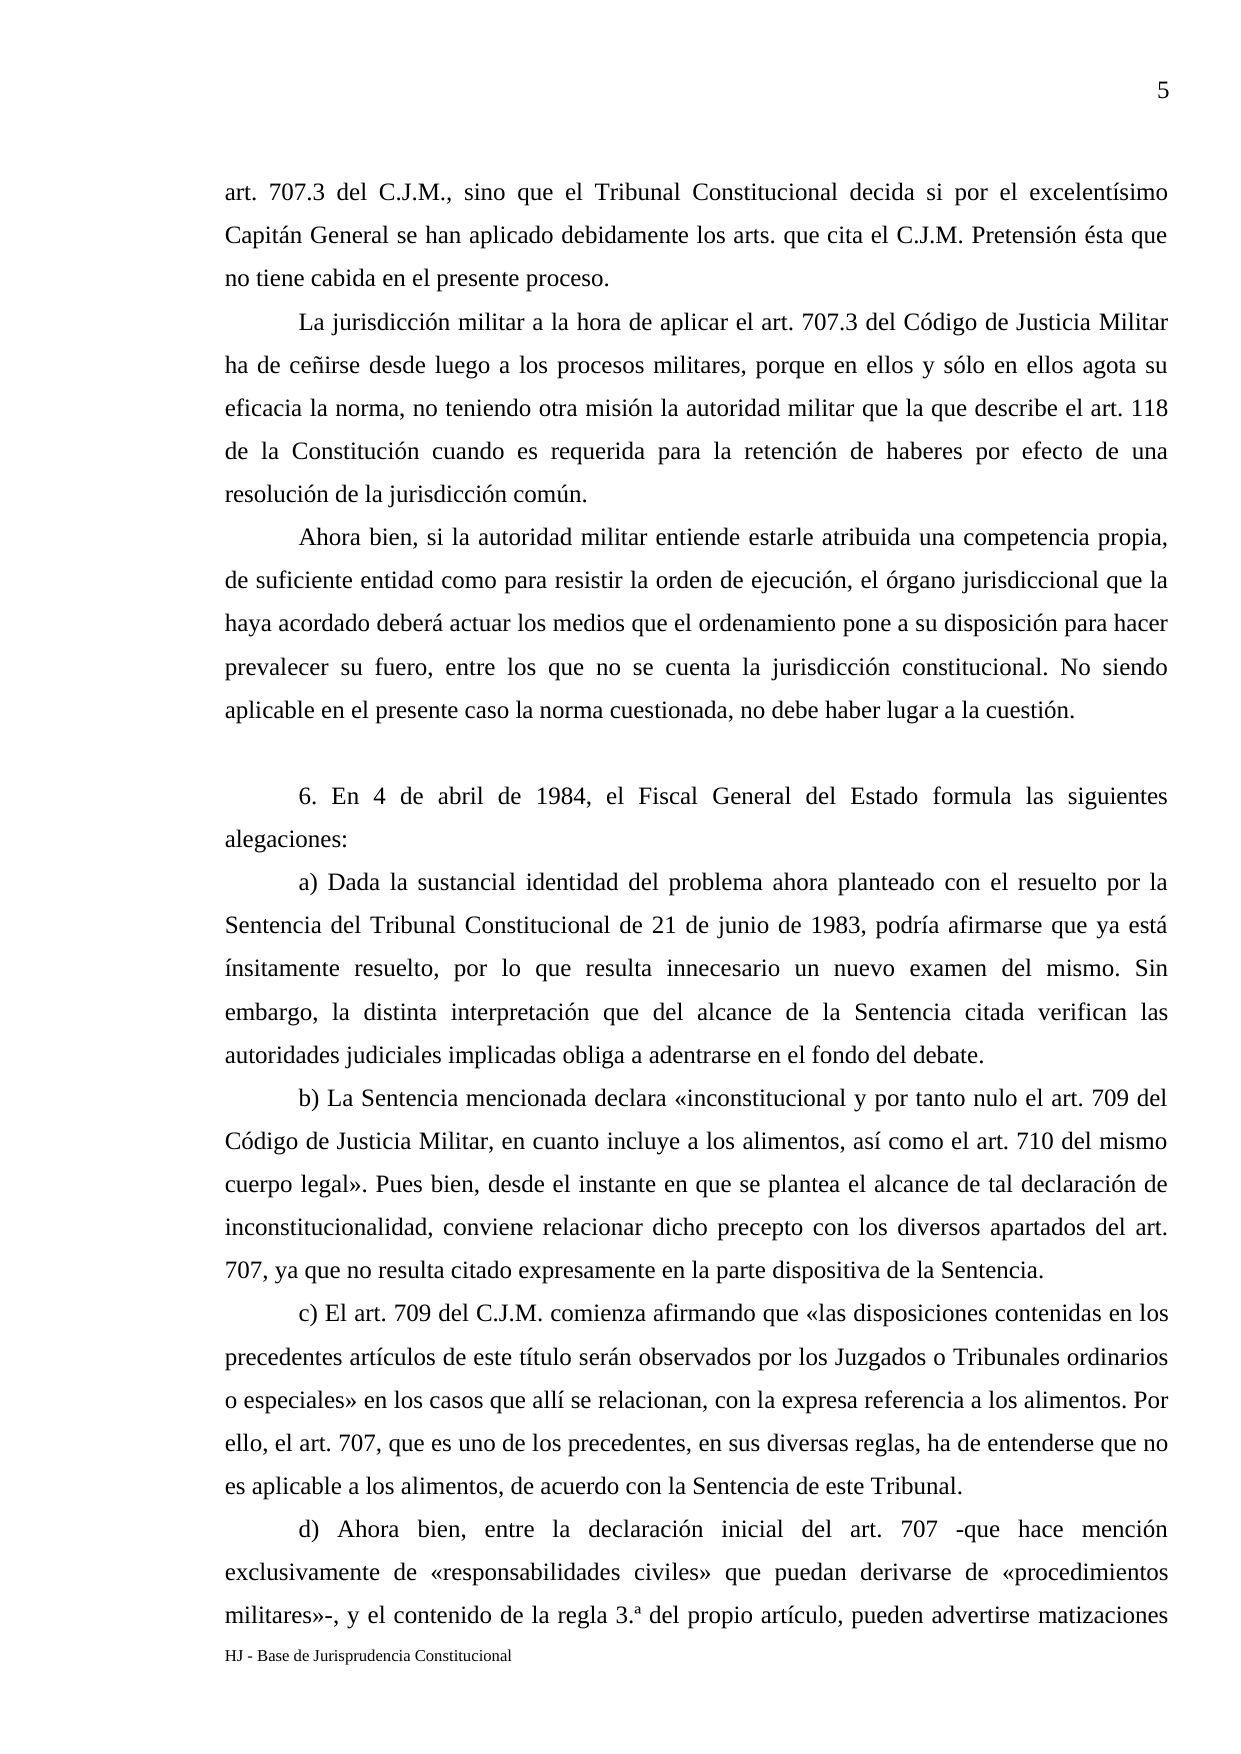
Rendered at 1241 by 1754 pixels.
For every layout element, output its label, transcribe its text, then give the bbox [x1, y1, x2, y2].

text b) La Sentencia mencionada declara «inconstitucional y por tanto nulo el art. 709 del Código de Justicia Militar, en cuanto incluye a los alimentos, así como el art. 710 del mismo cuerpo legal». Pues bien, desde el instante en que se plantea el alcance de tal declaración de inconstitucionalidad, conviene relacionar dicho precepto con los diversos apartados del art. 707, ya que no resulta citado expresamente en la parte dispositiva de la Sentencia. [224, 1083, 1169, 1284]
text 6. En 4 de abril de 1984, el Fiscal General del Estado formula las siguientes alegaciones: [224, 781, 1169, 853]
text c) El art. 709 del C.J.M. comienza afirmando que «las disposiciones contenidas en los precedentes artículos de este título serán observados por los Juzgados o Tribunales ordinarios o especiales» en los casos que allí se relacionan, con la expresa referencia a los alimentos. Por ello, el art. 707, que es uno de los precedentes, en sus diversas reglas, ha de entenderse que no es aplicable a los alimentos, de acuerdo con la Sentencia de este Tribunal. [224, 1298, 1169, 1500]
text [224, 1514, 1169, 1629]
text Ahora bien, si la autoridad militar entiende estarle atribuida una competencia propia, de suficiente entidad como para resistir la orden de ejecución, el órgano jurisdiccional que la haya acordado deberá actuar los medios que el ordenamiento pone a su disposición para hacer prevalecer su fuero, entre los que no se cuenta la jurisdicción constitucional. No siendo aplicable en el presente caso la norma cuestionada, no debe haber lugar a la cuestión. [224, 522, 1169, 723]
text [224, 177, 1169, 292]
text a) Dada la sustancial identidad del problema ahora planteado con el resuelto por la Sentencia del Tribunal Constitucional de 21 de junio de 1983, podría afirmarse que ya está ínsitamente resuelto, por lo que resulta innecesario un nuevo examen del mismo. Sin embargo, la distinta interpretación que del alcance de la Sentencia citada verifican las autoridades judiciales implicadas obliga a adentrarse en el fondo del debate. [224, 867, 1169, 1068]
text La jurisdicción militar a la hora de aplicar el art. 707.3 del Código de Justicia Militar ha de ceñirse desde luego a los procesos militares, porque en ellos y sólo en ellos agota su eficacia la norma, no teniendo otra misión la autoridad militar que la que describe el art. 118 de la Constitución cuando es requerida para la retención de haberes por efecto de una resolución de la jurisdicción común. [224, 307, 1169, 508]
